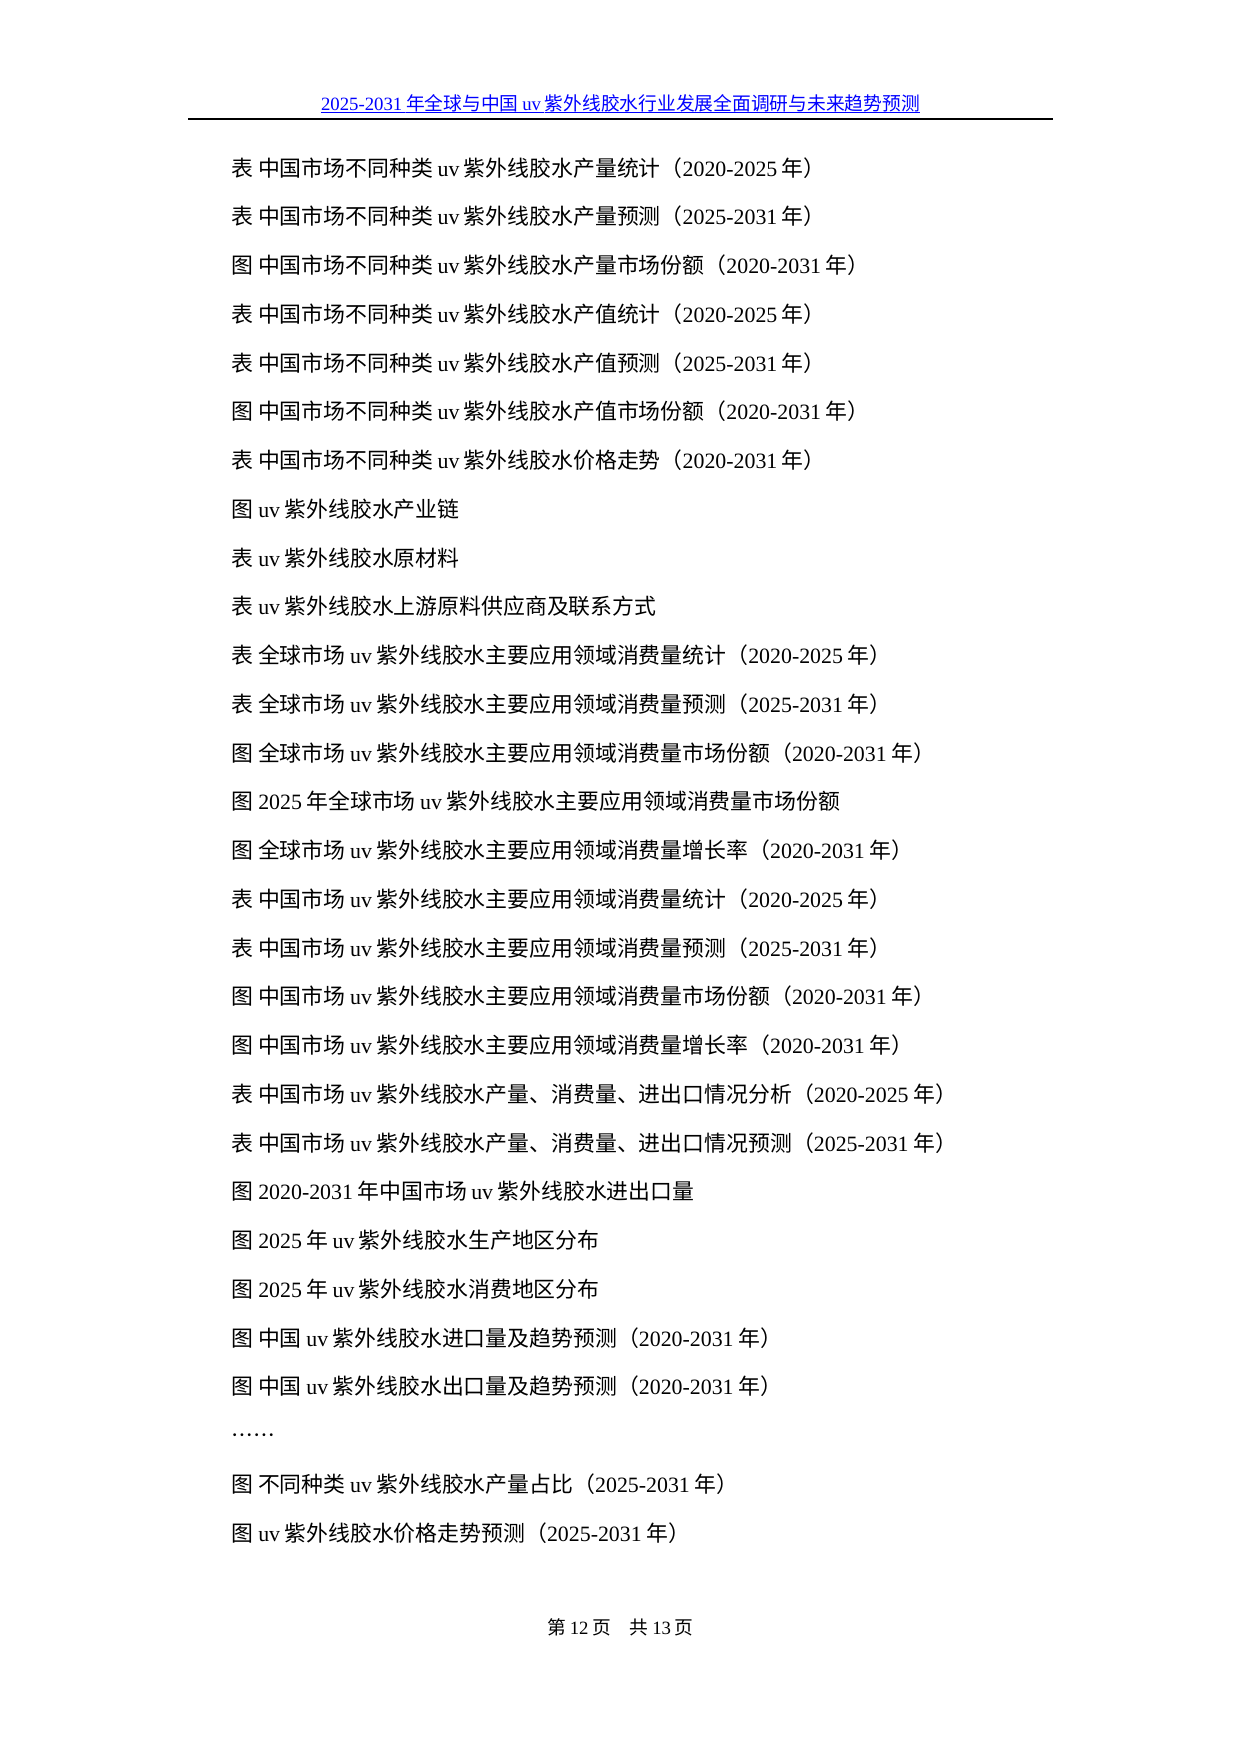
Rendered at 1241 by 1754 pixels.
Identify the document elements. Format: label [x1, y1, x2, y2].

text [187, 150, 1053, 1548]
